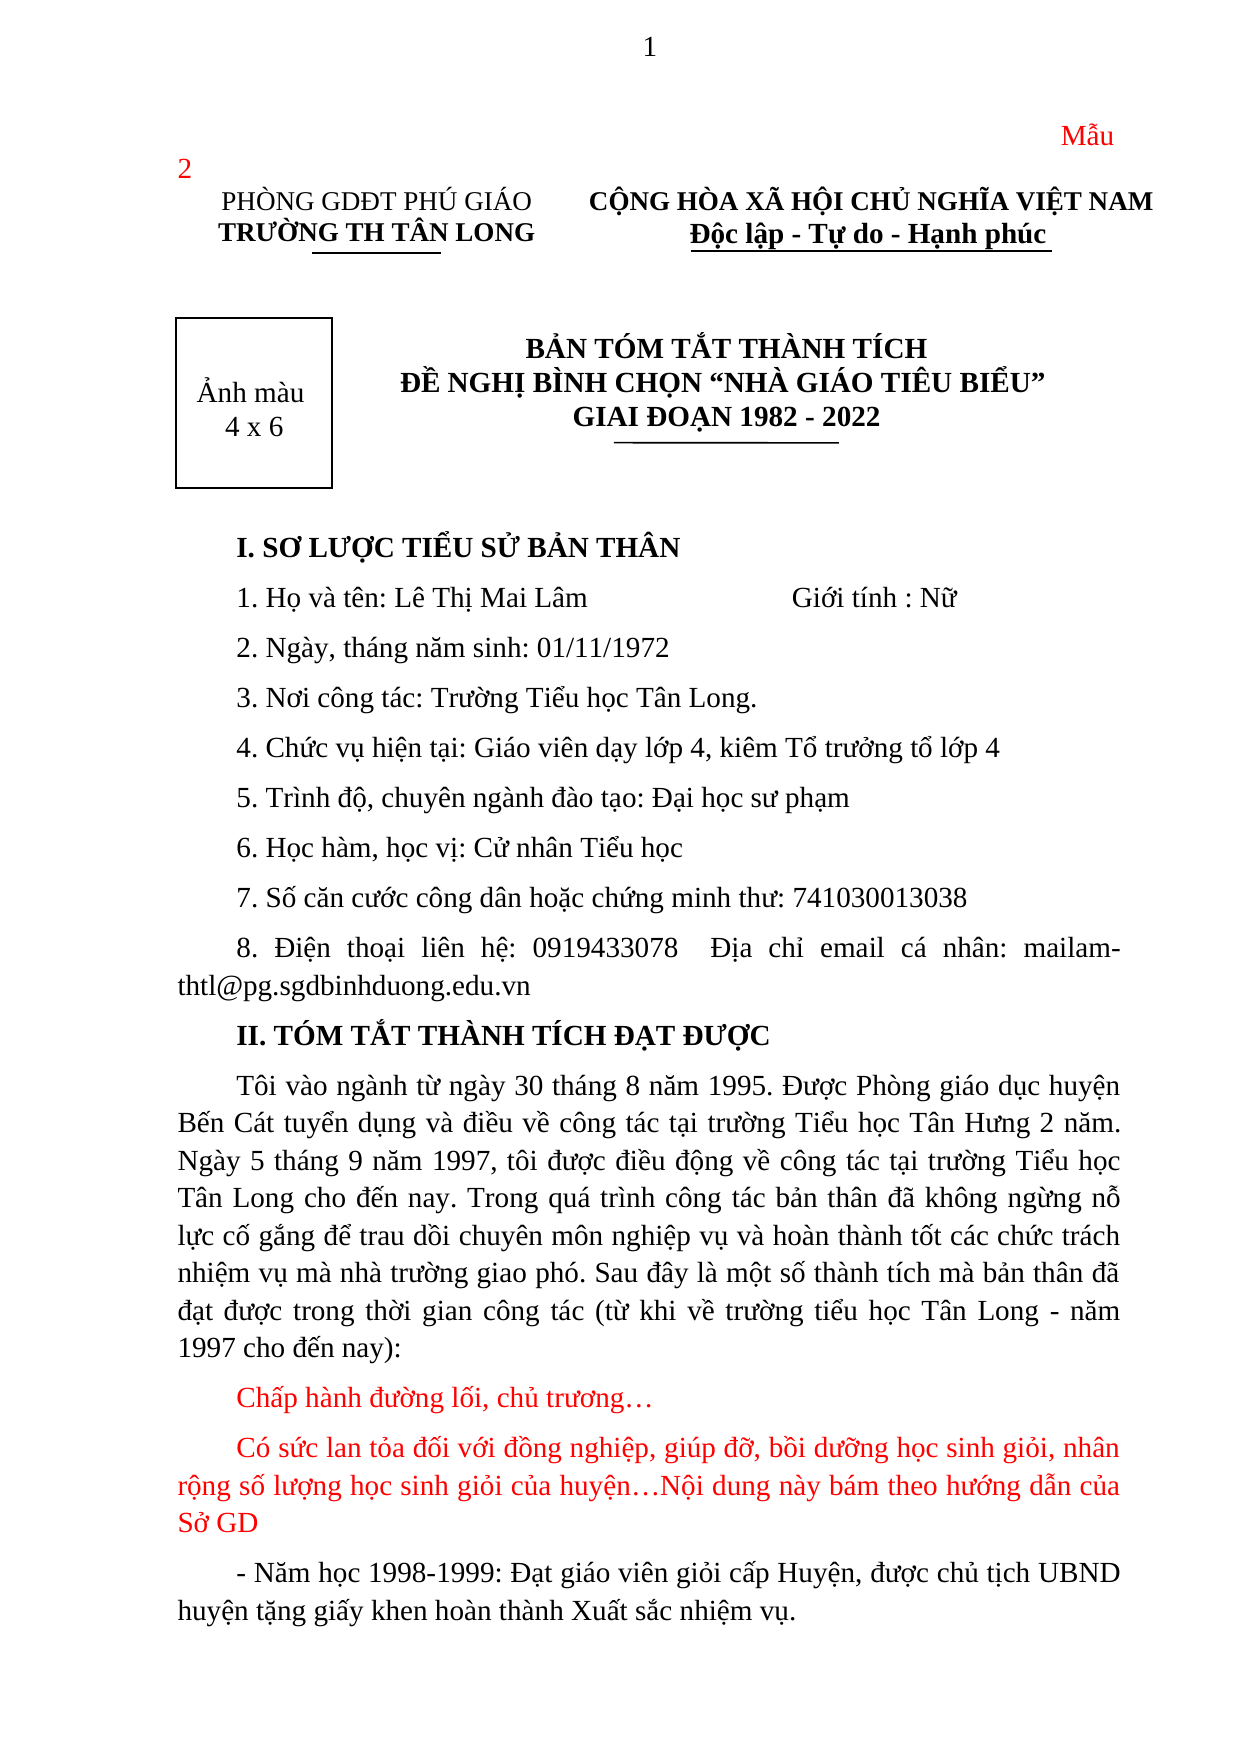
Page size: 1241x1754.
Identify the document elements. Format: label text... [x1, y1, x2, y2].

text 3. Nơi công tác: Trường Tiểu học Tân Long. [177, 681, 1122, 714]
text 2. Ngày, tháng năm sinh: 01/11/1972 [177, 631, 1122, 664]
text I. SƠ LƯỢC TIỂU SỬ BẢN THÂN [177, 531, 1122, 564]
text - Năm học 1998-1999: Đạt giáo viên giỏi cấp Huyện, được chủ tịch UBND huyện tặng giấy khen hoàn thành Xuất sắc nhiệm vụ. [177, 1556, 1122, 1627]
text 1. Họ và tên: Lê Thị Mai Lâm Giới tính : Nữ [177, 581, 1122, 614]
text 8. Điện thoại liên hệ: 0919433078 Địa chỉ email cá nhân: mailam-thtl@pg.sgdbinhduong.edu.vn [177, 931, 1122, 1002]
table_header CỘNG HÒA XÃ HỘI CHỦ NGHĨA VIỆT NAM Độc lập - Tự do - Hạnh phúc [576, 185, 1167, 283]
text 7. Số căn cước công dân hoặc chứng minh thư: 741030013038 [177, 881, 1122, 914]
text Chấp hành đường lối, chủ trương… [177, 1381, 1122, 1414]
table_header Ảnh màu 4 x 6 [177, 319, 331, 487]
text 5. Trình độ, chuyên ngành đào tạo: Đại học sư phạm [177, 781, 1122, 814]
table_header BẢN TÓM TẮT THÀNH TÍCH ĐỀ NGHỊ BÌNH CHỌN “NHÀ GIÁO TIÊU BIỂU” GIAI ĐOẠN 1982 - 2022 [333, 317, 1121, 487]
text Có sức lan tỏa đối với đồng nghiệp, giúp đỡ, bồi dưỡng học sinh giỏi, nhân rộng số lượng học sinh giỏi của huyện…Nội dung này bám theo hướng dẫn của Sở GD [177, 1431, 1122, 1539]
text 6. Học hàm, học vị: Cử nhân Tiểu học [177, 831, 1122, 864]
text Tôi vào ngành từ ngày 30 tháng 8 năm 1995. Được Phòng giáo dục huyện Bến Cát tuyển dụng và điều về công tác tại trường Tiểu học Tân Hưng 2 năm. Ngày 5 tháng 9 năm 1997, tôi được điều động về công tác tại trường Tiểu học Tân Long cho đến nay. Trong quá trình công tác bản thân đã không ngừng nỗ lực cố gắng để trau dồi chuyên môn nghiệp vụ và hoàn thành tốt các chức trách nhiệm vụ mà nhà trường giao phó. Sau đây là một số thành tích mà bản thân đã đạt được trong thời gian công tác (từ khi về trường tiểu học Tân Long - năm 1997 cho đến nay): [177, 1068, 1122, 1364]
text II. TÓM TẮT THÀNH TÍCH ĐẠT ĐƯỢC [177, 1018, 1122, 1052]
text Mẫu 2 [177, 118, 1122, 185]
text 4. Chức vụ hiện tại: Giáo viên dạy lớp 4, kiêm Tổ trưởng tổ lớp 4 [177, 731, 1122, 764]
table_header PHÒNG GDĐT PHÚ GIÁO TRƯỜNG TH TÂN LONG [177, 185, 576, 283]
